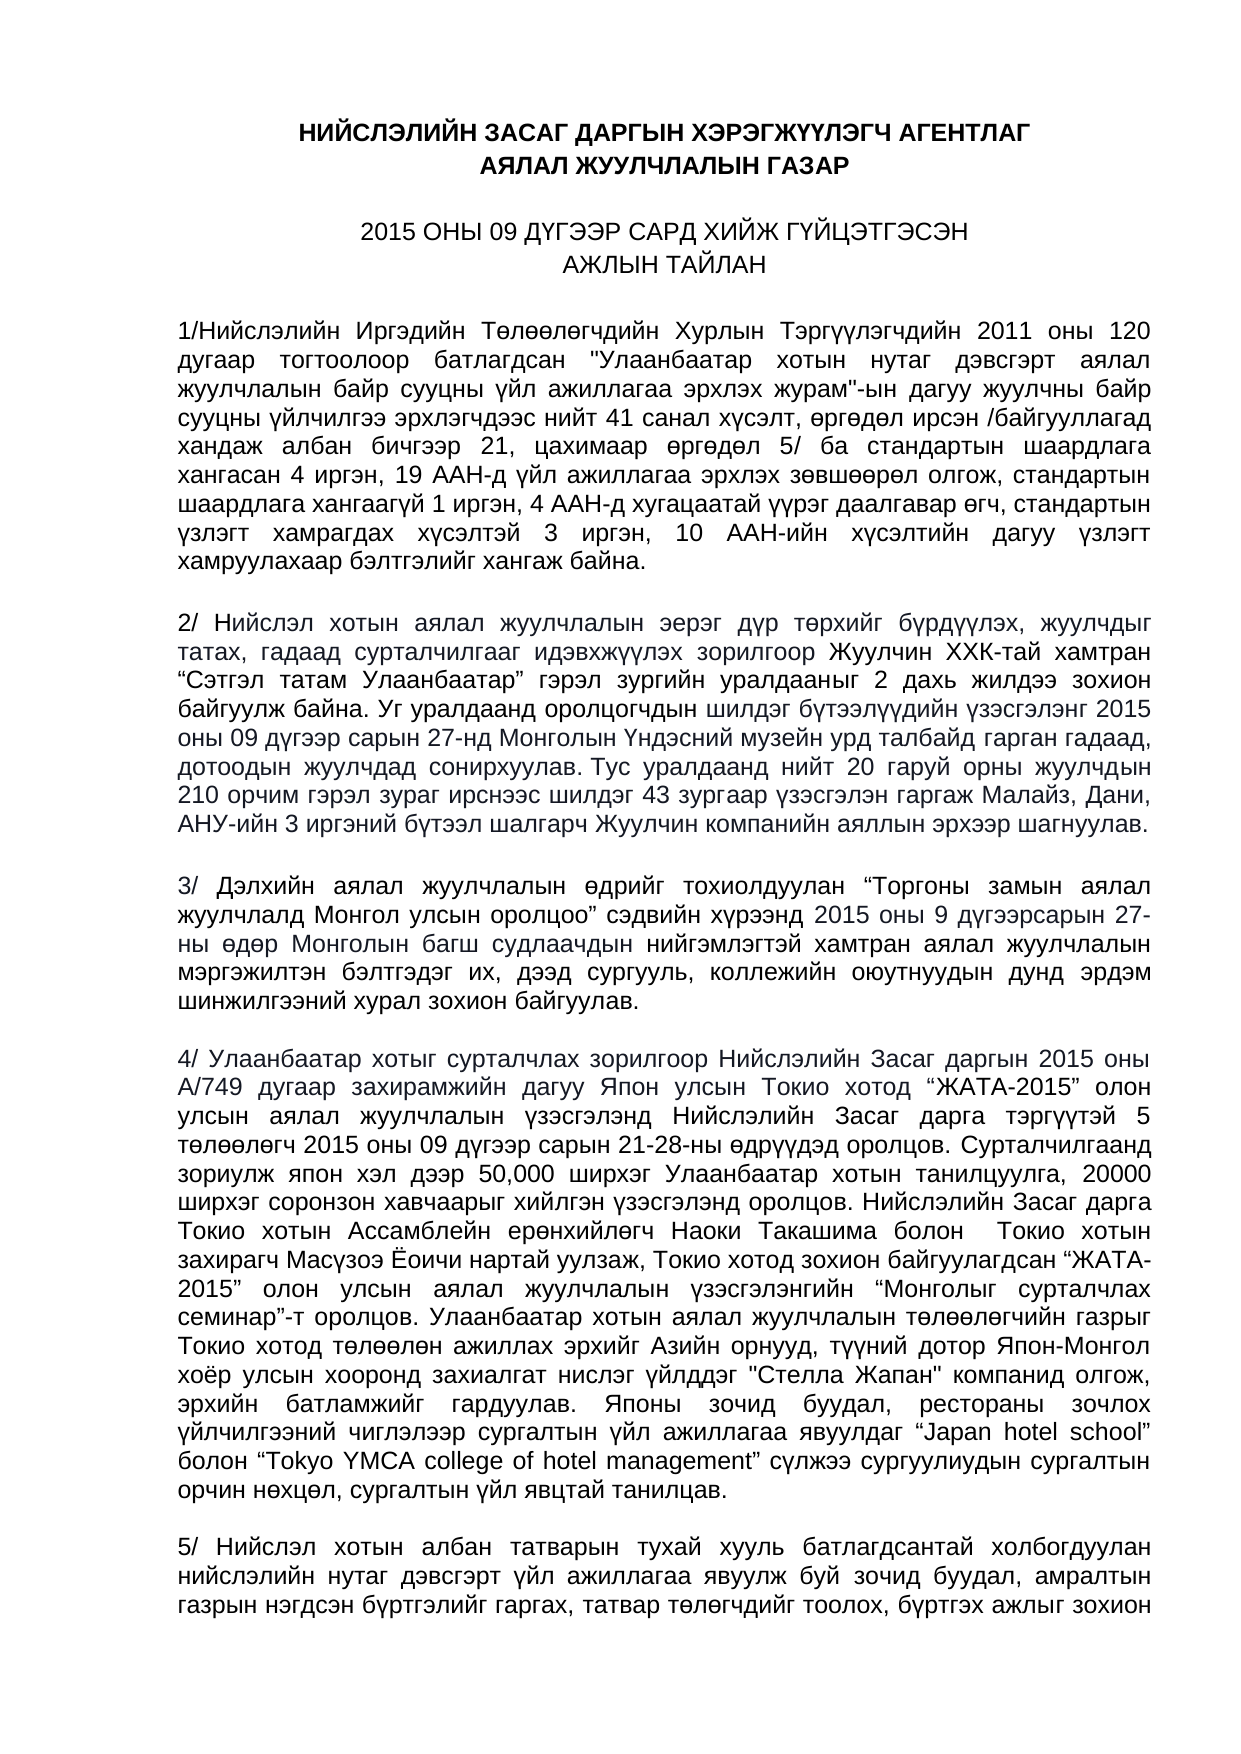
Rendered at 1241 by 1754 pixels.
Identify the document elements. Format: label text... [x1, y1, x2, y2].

text АЯЛАЛ ЖУУЛЧЛАЛЫН ГАЗАР [177, 151, 1152, 180]
text АЖЛЫН ТАЙЛАН [177, 250, 1152, 279]
text 2015 ОНЫ 09 ДҮГЭЭР САРД ХИЙЖ ГҮЙЦЭТГЭСЭН [177, 217, 1152, 246]
text 4/ Улаанбаатар хотыг сурталчлах зорилгоор Нийслэлийн Засаг даргын 2015 оны А/749 дугаар захирамжийн дагуу Япон улсын Токио хотод “ЖАТА-2015” олон улсын аялал жуулчлалын үзэсгэлэнд Нийслэлийн Засаг дарга тэргүүтэй 5 төлөөлөгч 2015 оны 09 дүгээр сарын 21-28-ны өдрүүдэд оролцов. Сурталчилгаанд зориулж япон хэл дээр 50,000 ширхэг Улаанбаатар хотын танилцуулга, 20000 ширхэг соронзон хавчаарыг хийлгэн үзэсгэлэнд оролцов. Нийслэлийн Засаг дарга Токио хотын Ассамблейн ерөнхийлөгч Наоки Такашима болон Токио хотын захирагч Масүзоэ Ёоичи нартай уулзаж, Токио хотод зохион байгуулагдсан “ЖАТА-2015” олон улсын аялал жуулчлалын үзэсгэлэнгийн “Монголыг сурталчлах семинар”-т оролцов. Улаанбаатар хотын аялал жуулчлалын төлөөлөгчийн газрыг Токио хотод төлөөлөн ажиллах эрхийг Азийн орнууд, түүний дотор Япон-Монгол хоёр улсын хооронд захиалгат нислэг үйлддэг "Стелла Жапан" компанид олгож, эрхийн батламжийг гардуулав. Японы зочид буудал, рестораны зочлох үйлчилгээний чиглэлээр сургалтын үйл ажиллагаа явуулдаг “Japan hotel school” болон “Tokyo YMCA college of hotel management” сүлжээ сургуулиудын сургалтын орчин нөхцөл, сургалтын үйл явцтай танилцав. [177, 1043, 1152, 1503]
text 2/ Нийслэл хотын аялал жуулчлалын эерэг дүр төрхийг бүрдүүлэх, жуулчдыг татах, гадаад сурталчилгааг идэвхжүүлэх зорилгоор Жуулчин ХХК-тай хамтран “Сэтгэл татам Улаанбаатар” гэрэл зургийн уралдааныг 2 дахь жилдээ зохион байгуулж байна. Уг уралдаанд оролцогчдын шилдэг бүтээлүүдийн үзэсгэлэнг 2015 оны 09 дүгээр сарын 27-нд Монголын Үндэсний музейн урд талбайд гарган гадаад, дотоодын жуулчдад сонирхуулав. Тус уралдаанд нийт 20 гаруй орны жуулчдын 210 орчим гэрэл зураг ирснээс шилдэг 43 зургаар үзэсгэлэн гаргаж Малайз, Дани, АНУ-ийн 3 иргэний бүтээл шалгарч Жуулчин компанийн аяллын эрхээр шагнуулав. [177, 608, 1152, 838]
text НИЙСЛЭЛИЙН ЗАСАГ ДАРГЫН ХЭРЭГЖҮҮЛЭГЧ АГЕНТЛАГ [177, 118, 1152, 147]
text 1/Нийслэлийн Иргэдийн Төлөөлөгчдийн Хурлын Тэргүүлэгчдийн 2011 оны 120 дугаар тогтоолоор батлагдсан "Улаанбаатар хотын нутаг дэвсгэрт аялал жуулчлалын байр сууцны үйл ажиллагаа эрхлэх журам"-ын дагуу жуулчны байр сууцны үйлчилгээ эрхлэгчдээс нийт 41 санал хүсэлт, өргөдөл ирсэн /байгууллагад хандаж албан бичгээр 21, цахимаар өргөдөл 5/ ба стандартын шаардлага хангасан 4 иргэн, 19 ААН-д үйл ажиллагаа эрхлэх зөвшөөрөл олгож, стандартын шаардлага хангаагүй 1 иргэн, 4 ААН-д хугацаатай үүрэг даалгавар өгч, стандартын үзлэгт хамрагдах хүсэлтэй 3 иргэн, 10 ААН-ийн хүсэлтийн дагуу үзлэгт хамруулахаар бэлтгэлийг хангаж байна. [177, 316, 1152, 575]
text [177, 1532, 1152, 1618]
text 3/ Дэлхийн аялал жуулчлалын өдрийг тохиолдуулан “Торгоны замын аялал жуулчлалд Монгол улсын оролцоо” сэдвийн хүрээнд 2015 оны 9 дүгээрсарын 27-ны өдөр Монголын багш судлаачдын нийгэмлэгтэй хамтран аялал жуулчлалын мэргэжилтэн бэлтгэдэг их, дээд сургууль, коллежийн оюутнуудын дунд эрдэм шинжилгээний хурал зохион байгуулав. [177, 871, 1152, 1015]
